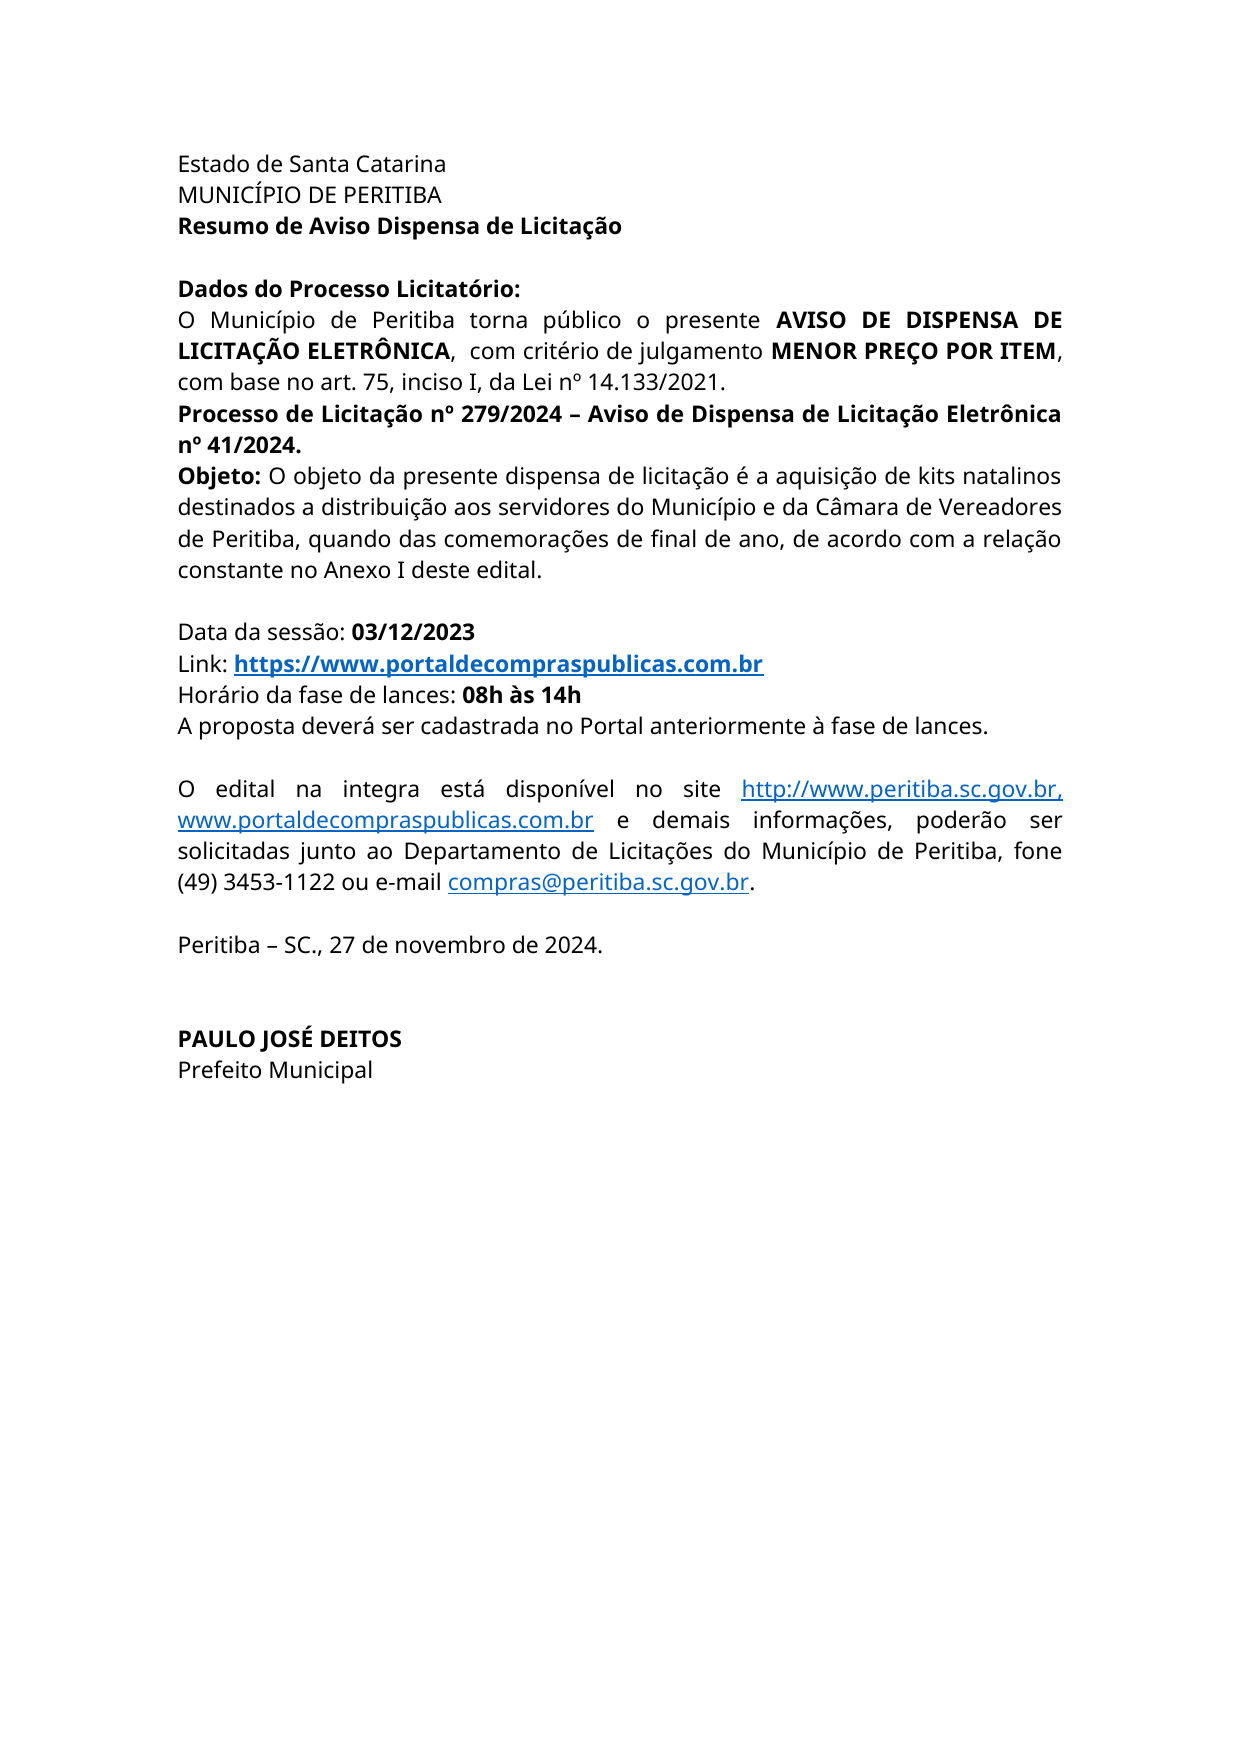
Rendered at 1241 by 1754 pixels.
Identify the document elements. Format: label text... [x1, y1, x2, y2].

text Data da sessão: 03/12/2023 [177, 616, 1063, 648]
text Dados do Processo Licitatório: [177, 273, 1063, 304]
text Link: https:// [177, 648, 1063, 679]
text Resumo de Aviso Dispensa de Licitação [177, 210, 1063, 241]
text O Município de Peritiba torna público o presente AVISO DE DISPENSA DE LICITAÇÃO ELETRÔNICA, com critério de julgamento MENOR PREÇO POR ITEM, com base no art. 75, inciso I, da Lei nº 14.133/2021. [177, 304, 1063, 398]
text MUNICÍPIO DE PERITIBA [177, 179, 1063, 210]
text Prefeito Municipal [177, 1054, 1063, 1085]
text Processo de Licitação nº 279/2024 – Aviso de Dispensa de Licitação Eletrônica nº 41/2024. [177, 398, 1063, 460]
text Horário da fase de lances: 08h às 14h [177, 679, 1063, 710]
text Peritiba – SC., 27 de novembro de 2024. [177, 929, 1063, 960]
text A proposta deverá ser cadastrada no Portal anteriormente à fase de lances. [177, 710, 1063, 741]
text PAULO JOSÉ DEITOS [177, 1023, 1063, 1054]
text Estado de Santa Catarina [177, 148, 1063, 179]
text Objeto: O objeto da presente dispensa de licitação é a aquisição de kits natalinos destinados a distribuição aos servidores do Município e da Câmara de Vereadores de Peritiba, quando das comemorações de final de ano, de acordo com a relação constante no Anexo I deste edital. [177, 460, 1063, 585]
text O edital na integra está disponível no site http://www.peritiba.sc.gov.br, www.portaldecompraspublicas.com.br e demais informações, poderão ser solicitadas junto ao Departamento de Licitações do Município de Peritiba, fone (49) 3453-1122 ou e-mail compras@peritiba.sc.gov.br. [177, 773, 1063, 898]
